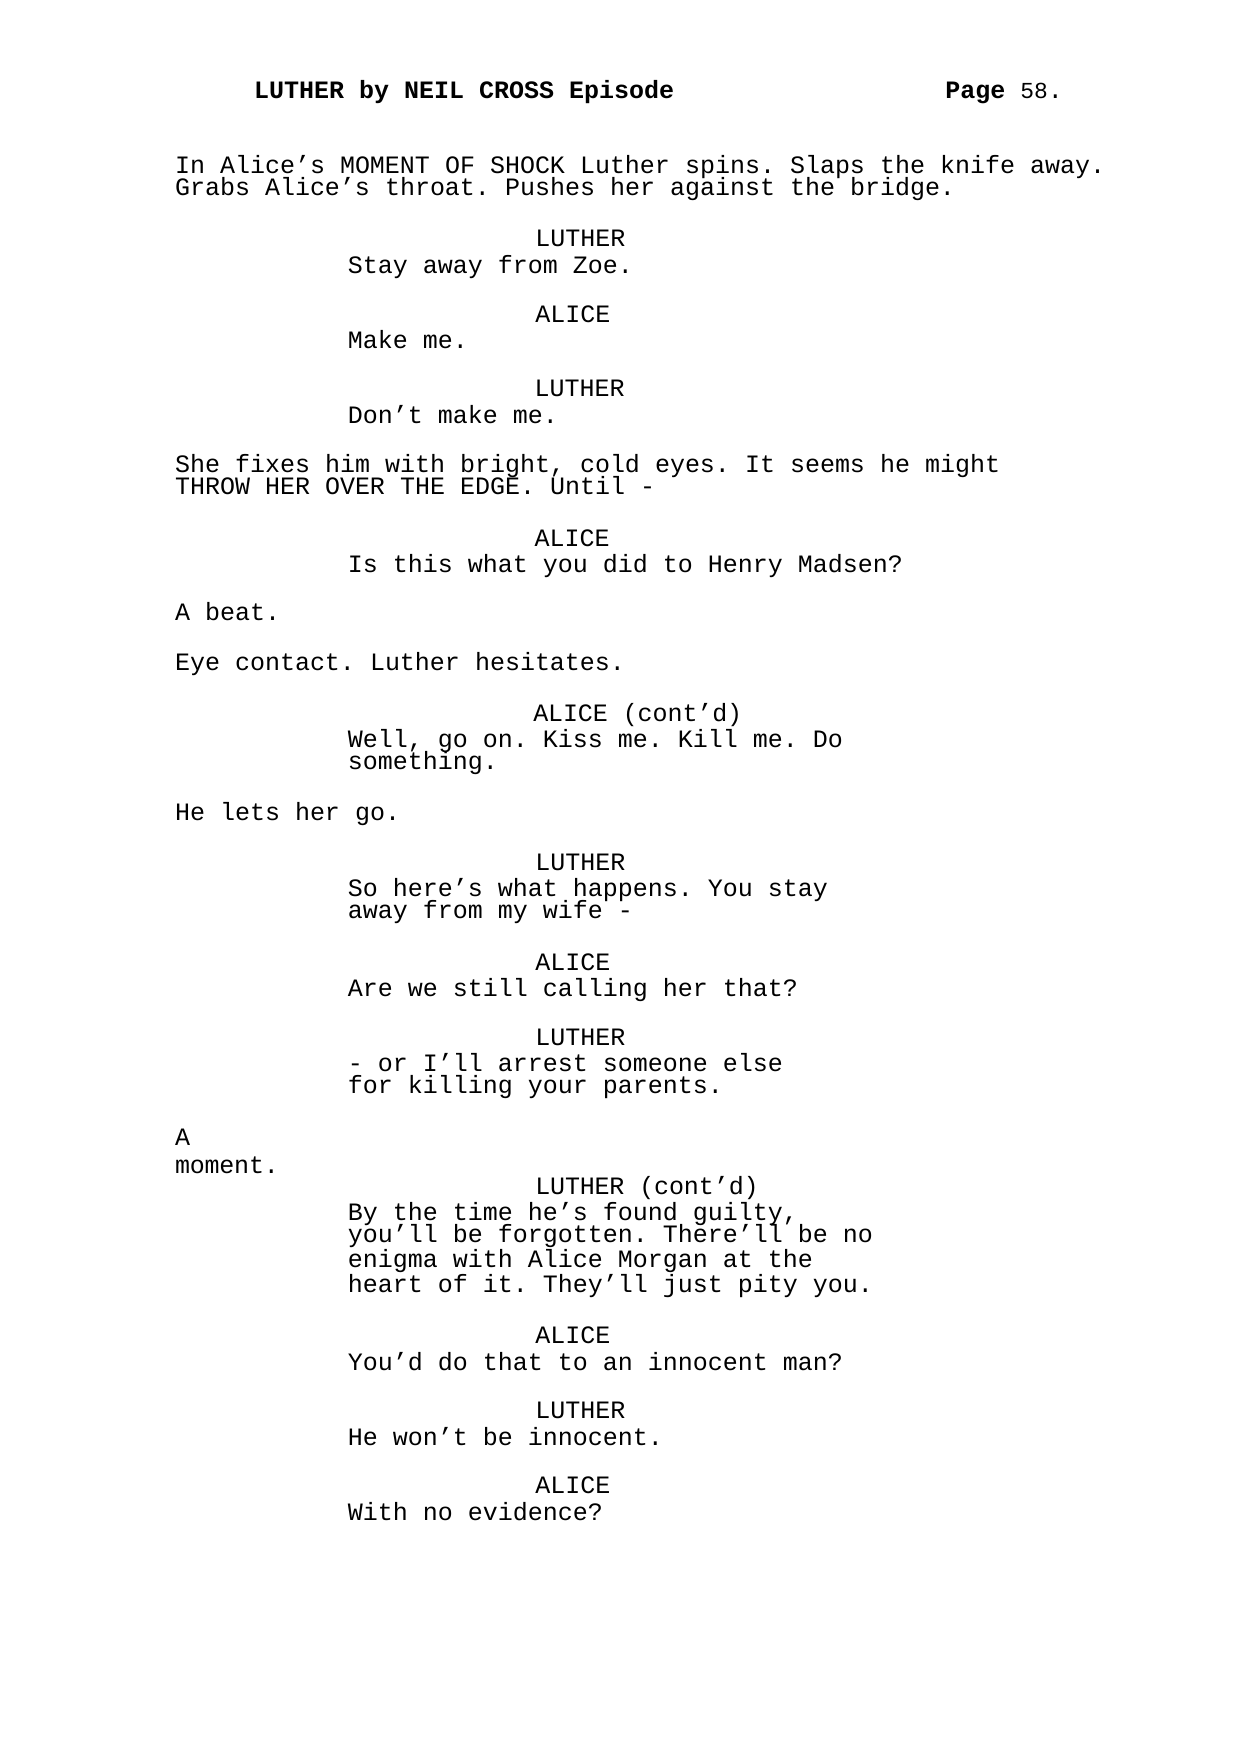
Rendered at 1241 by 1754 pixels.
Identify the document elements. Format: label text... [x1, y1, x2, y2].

text Don’t make me. [348, 402, 1136, 429]
text You’d do that to an innocent man? [348, 1349, 1136, 1376]
text LUTHER [535, 1397, 1136, 1424]
text So here’s what happens. You stay away from my wife - [348, 877, 888, 926]
text Is this what you did to Henry Madsen? [348, 552, 1136, 578]
text ALICE [173, 525, 970, 552]
text LUTHER [535, 1024, 1136, 1051]
text ALICE [535, 301, 1136, 327]
text LUTHER [535, 226, 1136, 252]
text - or I’ll arrest someone else for killing your parents. [348, 1051, 831, 1101]
text Are we still calling her that? [348, 976, 1136, 1002]
text In Alice’s MOMENT OF SHOCK Luther spins. Slaps the knife away. Grabs Alice’s throat. Pushes her against the bridge. [175, 154, 1105, 203]
text ALICE [535, 1472, 1136, 1499]
text ALICE [535, 949, 1136, 976]
text By the time he’s found guilty, you’ll be forgotten. There’ll be no enigma with Alice Morgan at the heart of it. They’ll just pity you. [348, 1201, 889, 1299]
text ALICE (cont’d) [173, 700, 1102, 727]
text Well, go on. Kiss me. Kill me. Do something. [348, 727, 964, 777]
text Eye contact. Luther hesitates. [175, 650, 1136, 678]
text With no evidence? [348, 1499, 1136, 1526]
text ALICE [535, 1322, 1136, 1349]
text A moment. [175, 1124, 306, 1181]
text Stay away from Zoe. [348, 252, 1136, 279]
text LUTHER [173, 376, 985, 402]
text She fixes him with bright, cold eyes. It seems he might THROW HER OVER THE EDGE. Until - [175, 453, 1080, 502]
text He won’t be innocent. [348, 1424, 1136, 1451]
text A beat. [175, 600, 1136, 628]
text LUTHER [535, 849, 1136, 876]
text Make me. [348, 327, 1136, 354]
text LUTHER (cont’d) [535, 1173, 1136, 1200]
text He lets her go. [175, 799, 1136, 828]
